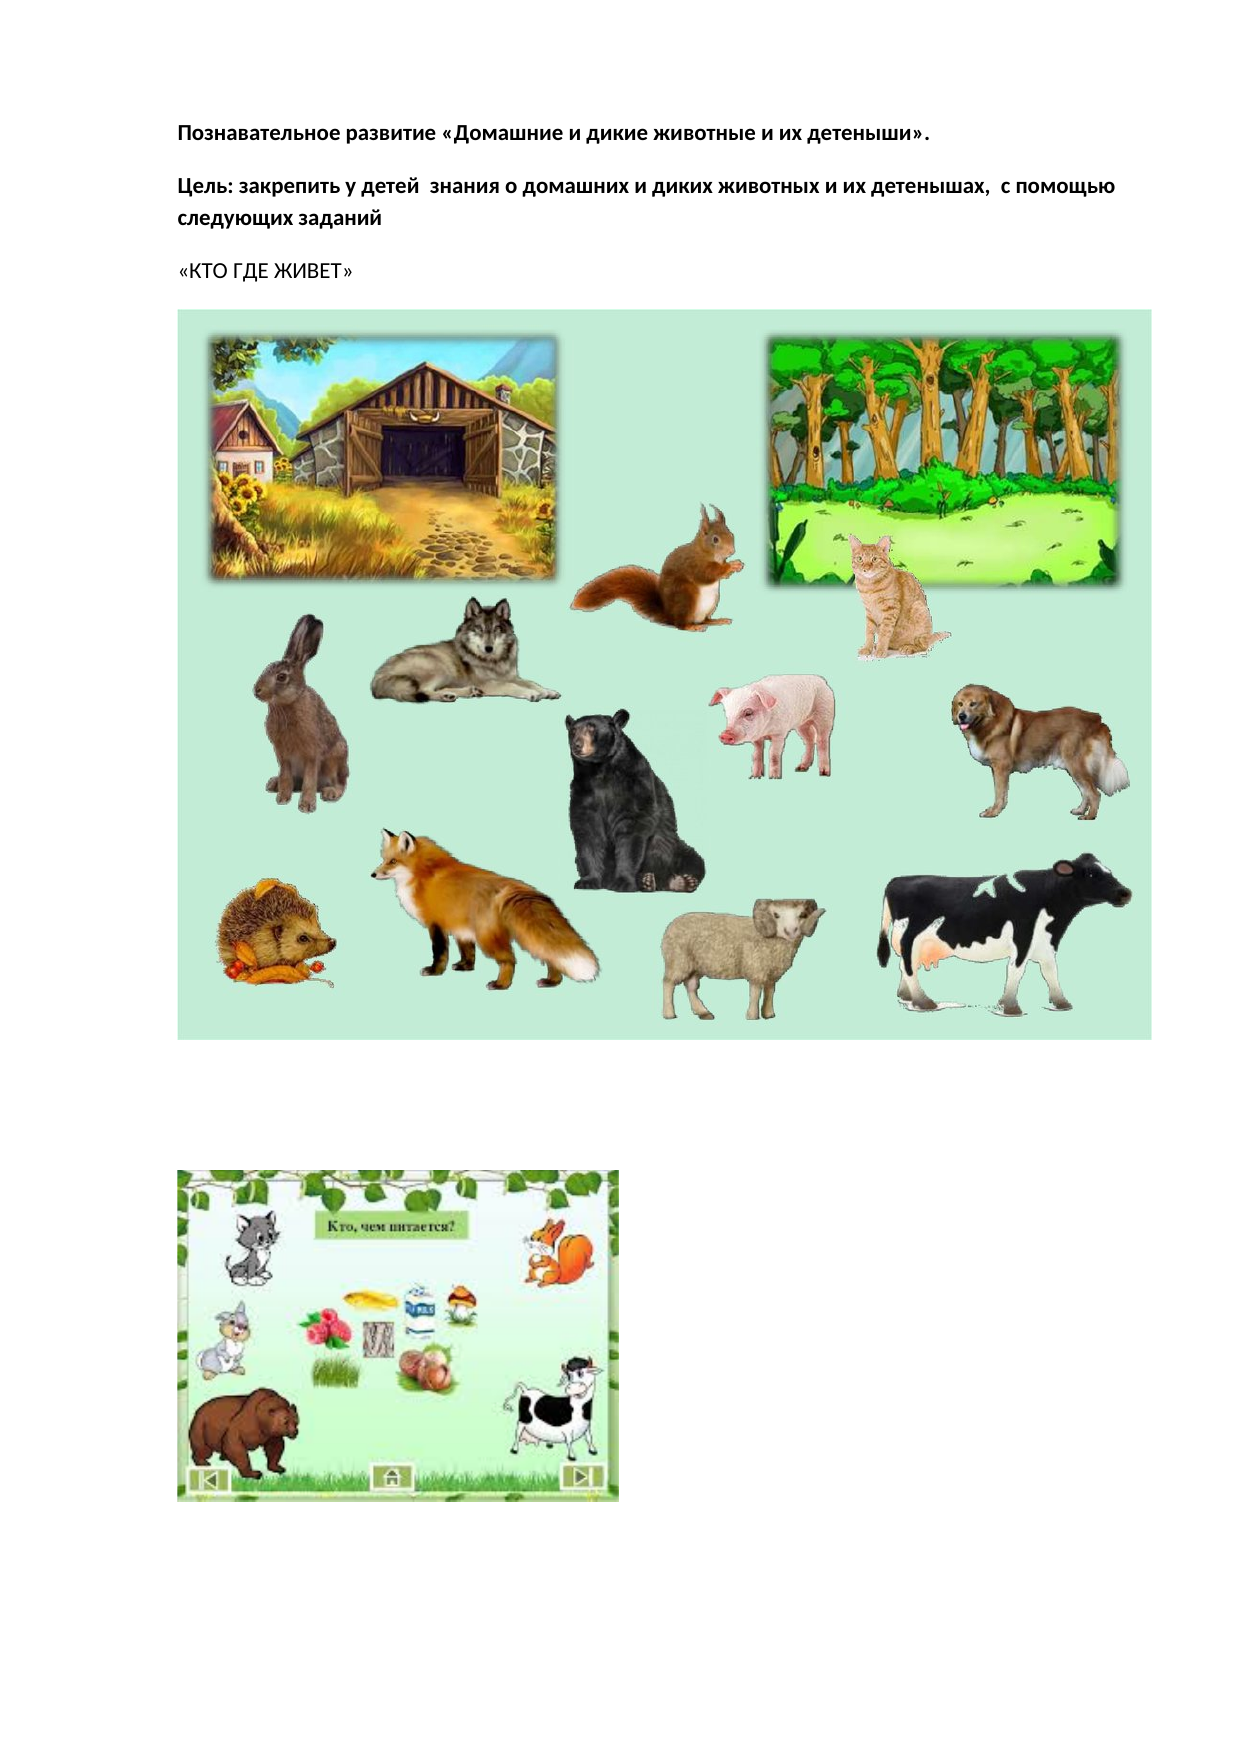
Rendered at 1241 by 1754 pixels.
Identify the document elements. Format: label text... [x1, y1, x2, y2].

text Познавательное развитие «Домашние и дикие животные и их детеныши». [177, 118, 1152, 146]
picture [177, 309, 1152, 1040]
picture [177, 1170, 619, 1502]
text Цель: закрепить у детей знания о домашних и диких животных и их детенышах, с помощью следующих заданий [177, 171, 1152, 231]
text «КТО ГДЕ ЖИВЕТ» [177, 256, 1152, 284]
